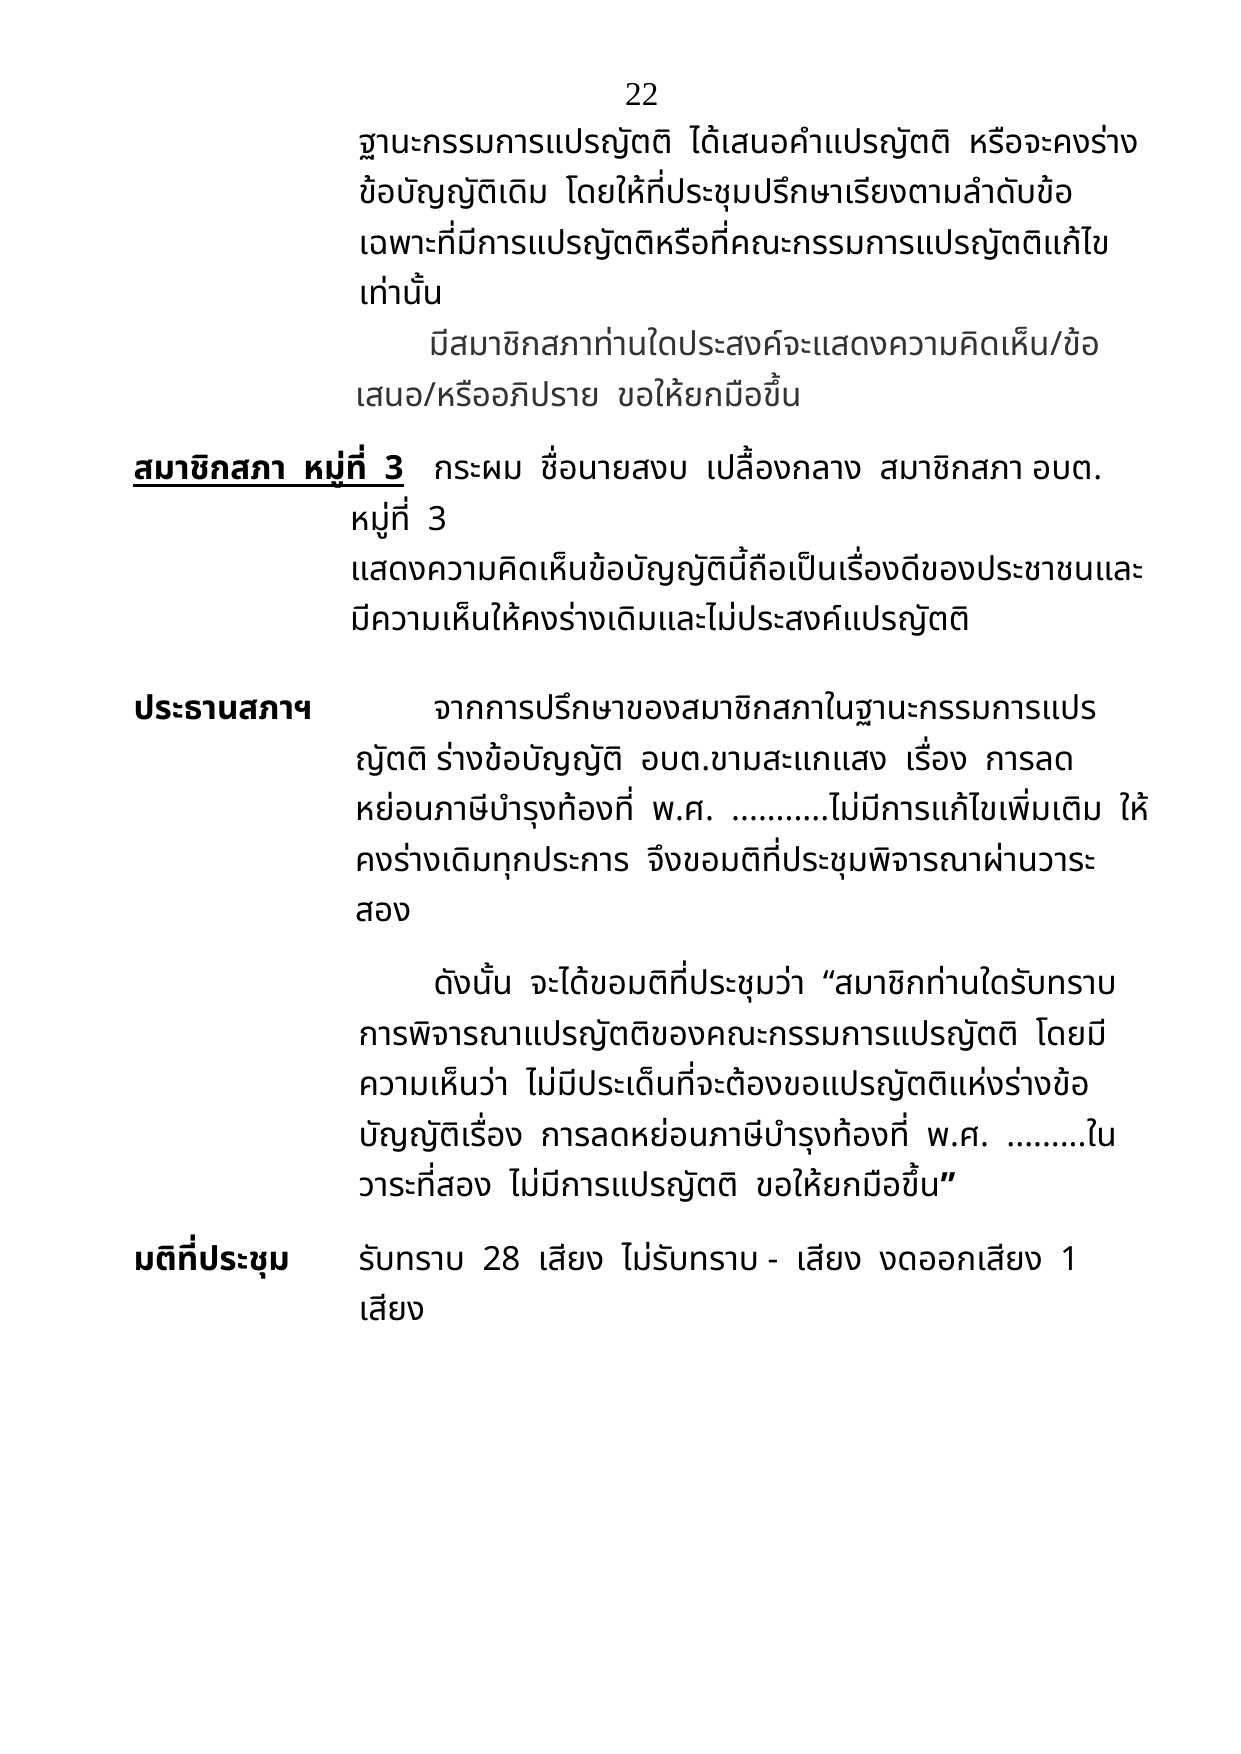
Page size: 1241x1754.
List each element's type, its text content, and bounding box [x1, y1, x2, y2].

text สมาชิกสภา หมู่ที่ 3 กระผม ชื่อนายสงบ เปลื้องกลาง สมาชิกสภา อบต. หมู่ที่ 3 [133, 444, 1150, 545]
text ดังนั้น จะได้ขอมติที่ประชุมว่า “สมาชิกท่านใดรับทราบการพิจารณาแปรญัตติของคณะกรรมการแปรญัตติ โดยมีความเห็นว่า ไม่มีประเด็นที่จะต้องขอแปรญัตติแห่งร่างข้อบัญญัติเรื่อง การลดหย่อนภาษีบำรุงท้องที่ พ.ศ. .........ในวาระที่สอง ไม่มีการแปรญัตติ ขอให้ยกมือขึ้น” [133, 959, 1150, 1212]
text มีสมาชิกสภาท่านใดประสงค์จะแสดงความคิดเห็น/ข้อเสนอ/หรืออภิปราย ขอให้ยกมือขึ้น [355, 320, 1150, 421]
text ประธานสภาฯ จากการปรึกษาของสมาชิกสภาในฐานะกรรมการแปรญัตติ ร่างข้อบัญญัติ อบต.ขามสะแกแสง เรื่อง การลดหย่อนภาษีบำรุงท้องที่ พ.ศ. ...........ไม่มีการแก้ไขเพิ่มเติม ให้คงร่างเดิมทุกประการ จึงขอมติที่ประชุมพิจารณาผ่านวาระสอง [133, 684, 1150, 937]
text แสดงความคิดเห็นข้อบัญญัตินี้ถือเป็นเรื่องดีของประชาชนและมีความเห็นให้คงร่างเดิมและไม่ประสงค์แปรญัตติ [133, 545, 1150, 646]
text มติที่ประชุม รับทราบ 28 เสียง ไม่รับทราบ - เสียง งดออกเสียง 1 เสียง [133, 1234, 1150, 1335]
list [133, 118, 1150, 320]
